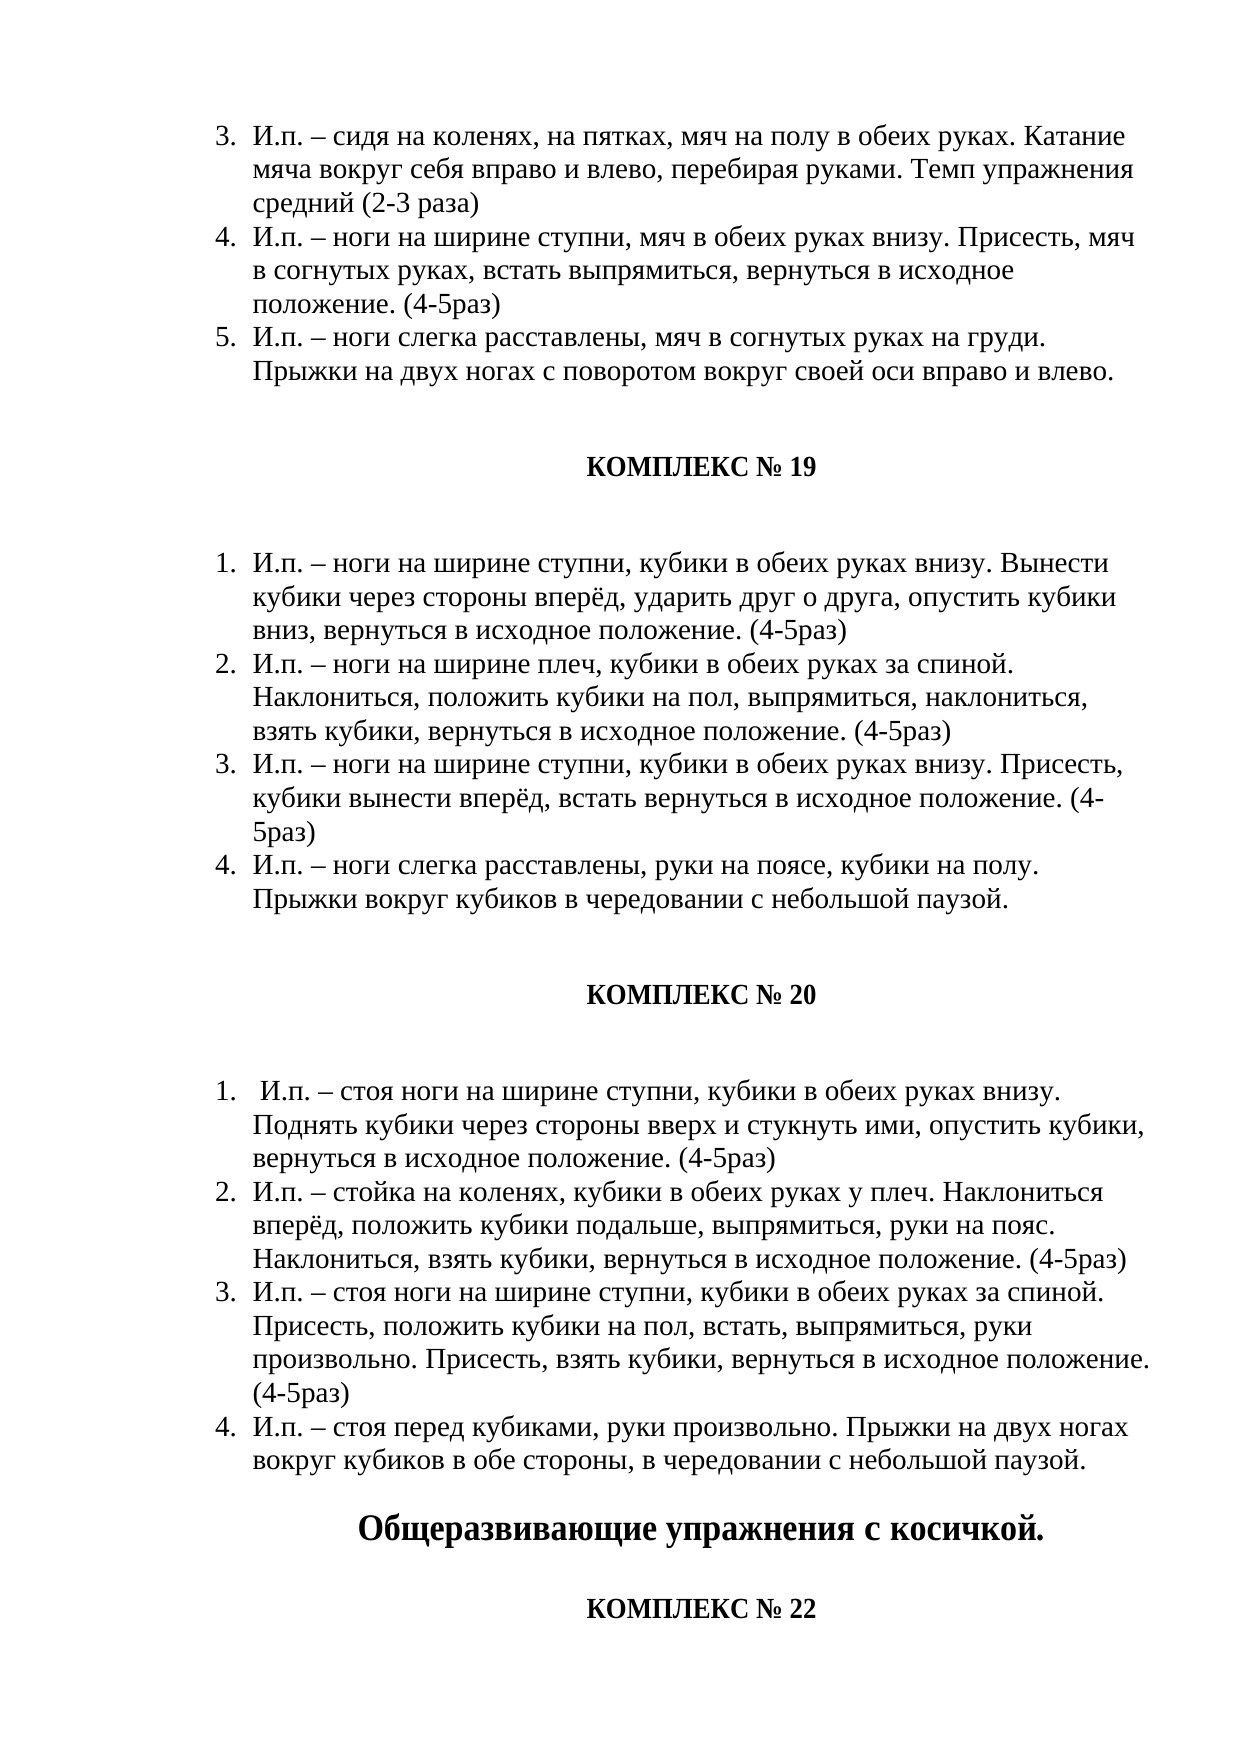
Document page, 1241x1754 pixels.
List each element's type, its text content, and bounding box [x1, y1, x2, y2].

list И.п. – стойка на коленях, кубики в обеих руках у плеч. Наклониться вперёд, положить кубики подальше, выпрямиться, руки на пояс. Наклониться, взять кубики, вернуться в исходное положение. (4-5раз) [215, 1174, 1152, 1274]
list И.п. – ноги слегка расставлены, руки на поясе, кубики на полу. Прыжки вокруг кубиков в чередовании с небольшой паузой. [215, 847, 1152, 914]
list И.п. – ноги на ширине плеч, кубики в обеих руках за спиной. Наклониться, положить кубики на пол, выпрямиться, наклониться, взять кубики, вернуться в исходное положение. (4-5раз) [215, 646, 1152, 747]
text Общеразвивающие упражнения с косичкой. [251, 1505, 1152, 1548]
list И.п. – стоя ноги на ширине ступни, кубики в обеих руках внизу. Поднять кубики через стороны вверх и стукнуть ими, опустить кубики, вернуться в исходное положение. (4-5раз) [215, 1073, 1152, 1174]
text КОМПЛЕКС № 22 [251, 1591, 1152, 1625]
text КОМПЛЕКС № 20 [251, 977, 1152, 1011]
list И.п. – стоя перед кубиками, руки произвольно. Прыжки на двух ногах вокруг кубиков в обе стороны, в чередовании с небольшой паузой. [215, 1409, 1152, 1476]
text КОМПЛЕКС № 19 [251, 449, 1152, 483]
list И.п. – стоя ноги на ширине ступни, кубики в обеих руках за спиной. Присесть, положить кубики на пол, встать, выпрямиться, руки произвольно. Присесть, взять кубики, вернуться в исходное положение. (4-5раз) [215, 1274, 1152, 1409]
list И.п. – сидя на коленях, на пятках, мяч на полу в обеих руках. Катание мяча вокруг себя вправо и влево, перебирая руками. Темп упражнения средний (2-3 раза) [215, 118, 1152, 219]
list И.п. – ноги на ширине ступни, кубики в обеих руках внизу. Присесть, кубики вынести вперёд, встать вернуться в исходное положение. (4-5раз) [215, 747, 1152, 847]
list И.п. – ноги слегка расставлены, мяч в согнутых руках на груди. Прыжки на двух ногах с поворотом вокруг своей оси вправо и влево. [215, 319, 1152, 386]
list И.п. – ноги на ширине ступни, мяч в обеих руках внизу. Присесть, мяч в согнутых руках, встать выпрямиться, вернуться в исходное положение. (4-5раз) [215, 219, 1152, 319]
list И.п. – ноги на ширине ступни, кубики в обеих руках внизу. Вынести кубики через стороны вперёд, ударить друг о друга, опустить кубики вниз, вернуться в исходное положение. (4-5раз) [215, 545, 1152, 646]
